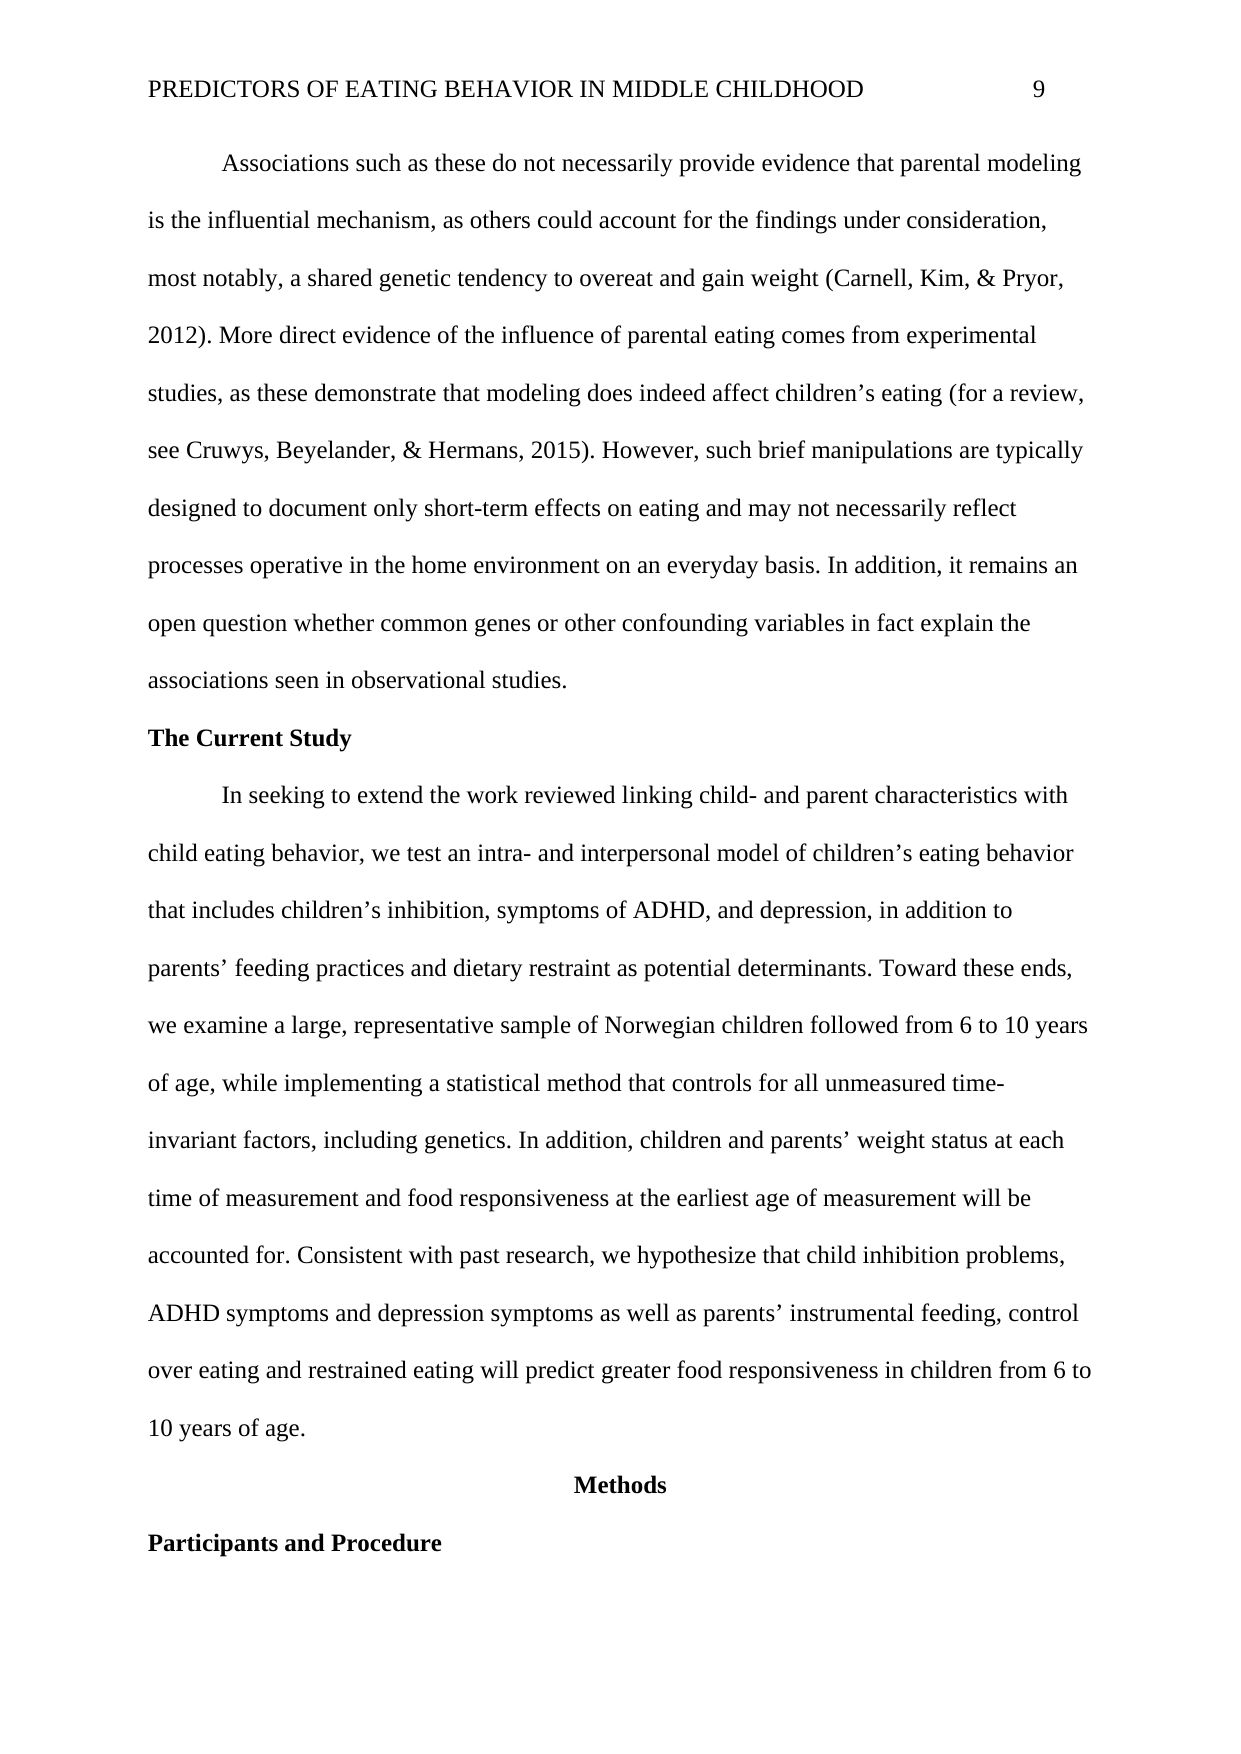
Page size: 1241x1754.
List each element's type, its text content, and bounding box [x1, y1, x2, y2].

text Associations such as these do not necessarily provide evidence that parental modeling is the influential mechanism, as others could account for the findings under consideration, most notably, a shared genetic tendency to overeat and gain weight (Carnell, Kim, & Pryor, 2012). More direct evidence of the influence of parental eating comes from experimental studies, as these demonstrate that modeling does indeed affect children’s eating (for a review, see Cruwys, Beyelander, & Hermans, 2015). However, such brief manipulations are typically designed to document only short-term effects on eating and may not necessarily reflect processes operative in the home environment on an everyday basis. In addition, it remains an open question whether common genes or other confounding variables in fact explain the associations seen in observational studies. [148, 148, 1093, 694]
text The Current Study [148, 723, 1093, 751]
text Participants and Procedure [148, 1528, 1093, 1556]
text Methods [148, 1470, 1093, 1499]
text In seeking to extend the work reviewed linking child- and parent characteristics with child eating behavior, we test an intra- and interpersonal model of children’s eating behavior that includes children’s inhibition, symptoms of ADHD, and depression, in addition to parents’ feeding practices and dietary restraint as potential determinants. Toward these ends, we examine a large, representative sample of Norwegian children followed from 6 to 10 years of age, while implementing a statistical method that controls for all unmeasured time-invariant factors, including genetics. In addition, children and parents’ weight status at each time of measurement and food responsiveness at the earliest age of measurement will be accounted for. Consistent with past research, we hypothesize that child inhibition problems, ADHD symptoms and depression symptoms as well as parents’ instrumental feeding, control over eating and restrained eating will predict greater food responsiveness in children from 6 to 10 years of age. [148, 780, 1093, 1441]
